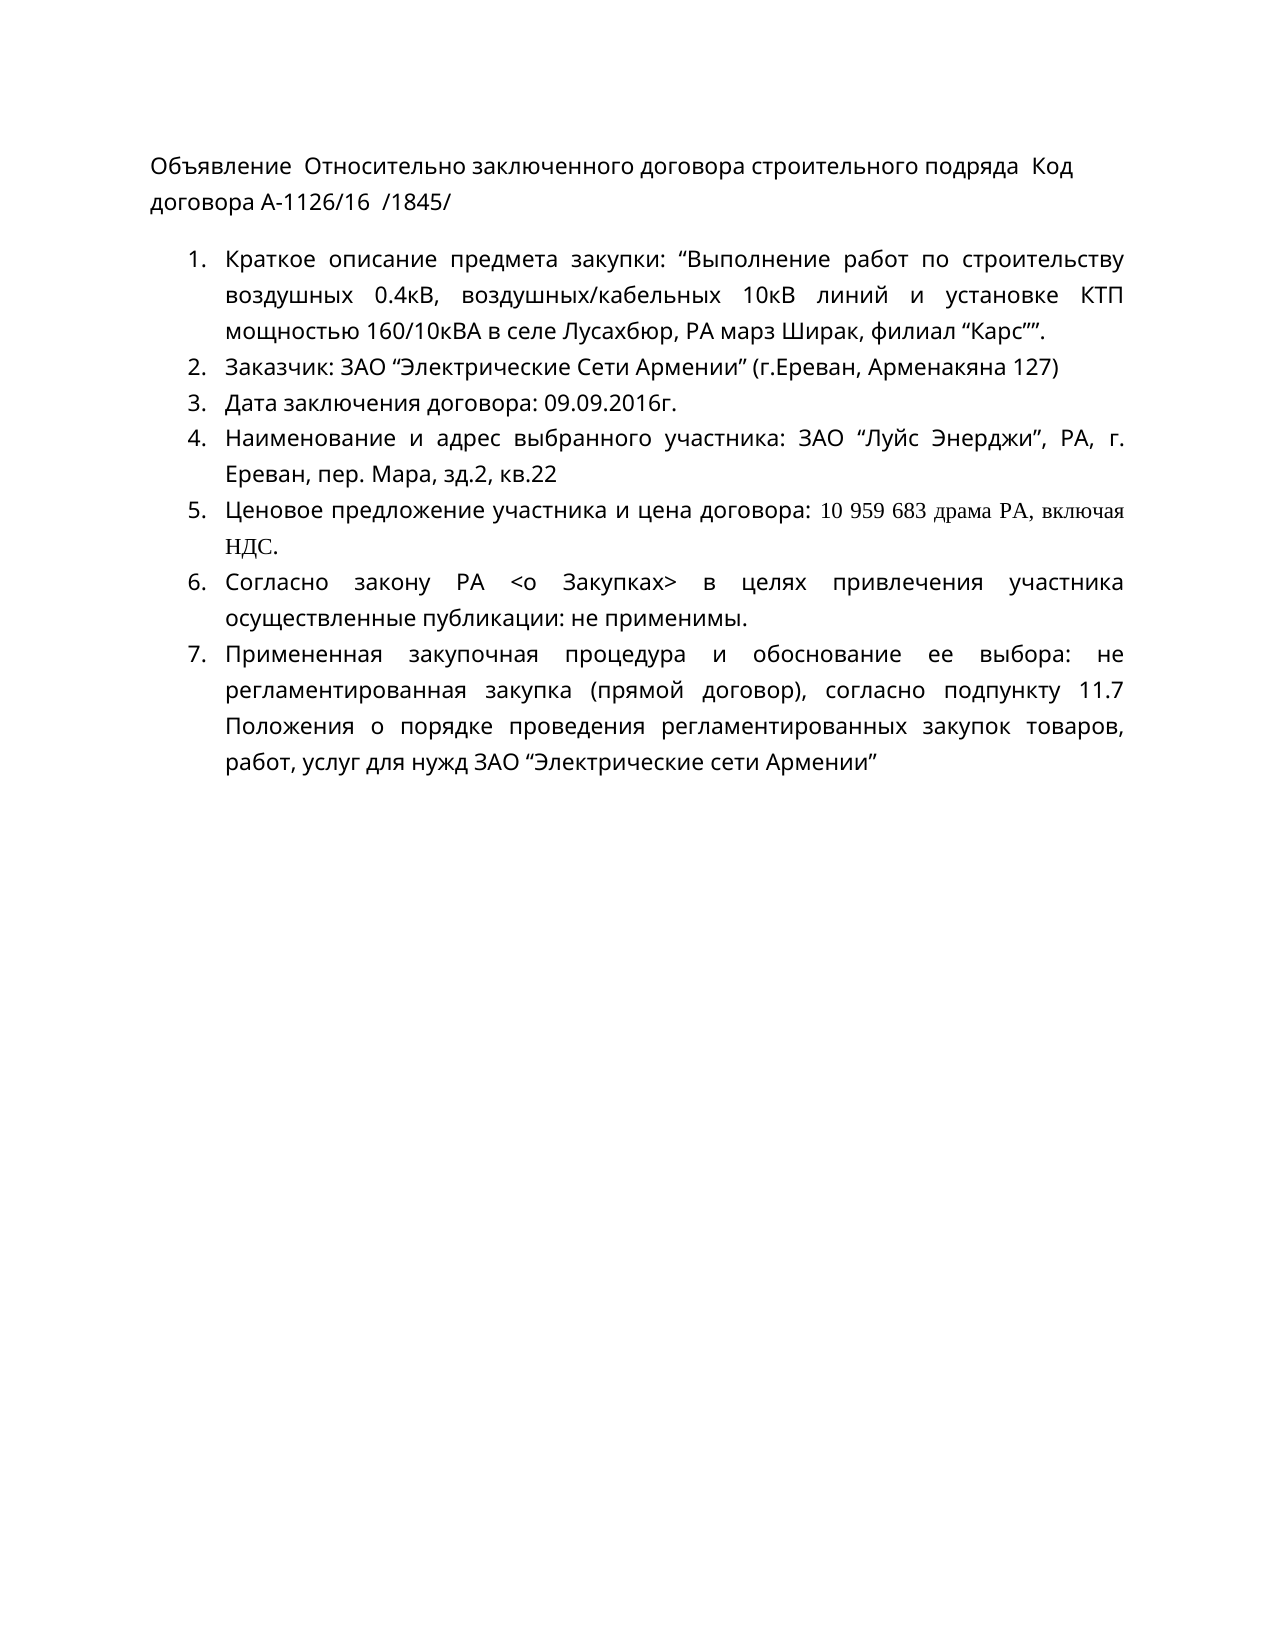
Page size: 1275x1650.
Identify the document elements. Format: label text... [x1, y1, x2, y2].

list Примененная закупочная процедура и обоснование ее выбора: не регламентированная закупка (прямой договор), согласно подпункту 11.7 Положения о порядке проведения регламентированных закупок товаров, работ, услуг для нужд ЗАО “Электрические сети Армении” [187, 638, 1125, 777]
text Объявление Относительно заключенного договора строительного подряда Код договора А-1126/16 /1845/ [150, 150, 1125, 217]
list Согласно закону РА <о Закупках> в целях привлечения участника осуществленные публикации: не применимы. [187, 566, 1125, 633]
list Дата заключения договора: 09.09.2016г. [187, 386, 1125, 418]
list Ценовое предложение участника и цена договора: 10 959 683 драма РА, включая НДС. [187, 494, 1125, 561]
list Заказчик: ЗАО “Электрические Сети Армении” (г.Ереван, Арменакяна 127) [187, 351, 1125, 382]
list Наименование и адрес выбранного участника: ЗАО “Луйс Энерджи”, РА, г. Ереван, пер. Мара, зд.2, кв.22 [187, 422, 1125, 489]
list Краткое описание предмета закупки: “Выполнение работ по строительству воздушных 0.4кВ, воздушных/кабельных 10кВ линий и установке КТП мощностью 160/10кВА в селе Лусахбюр, РА марз Ширак, филиал “Карс””. [187, 243, 1125, 346]
